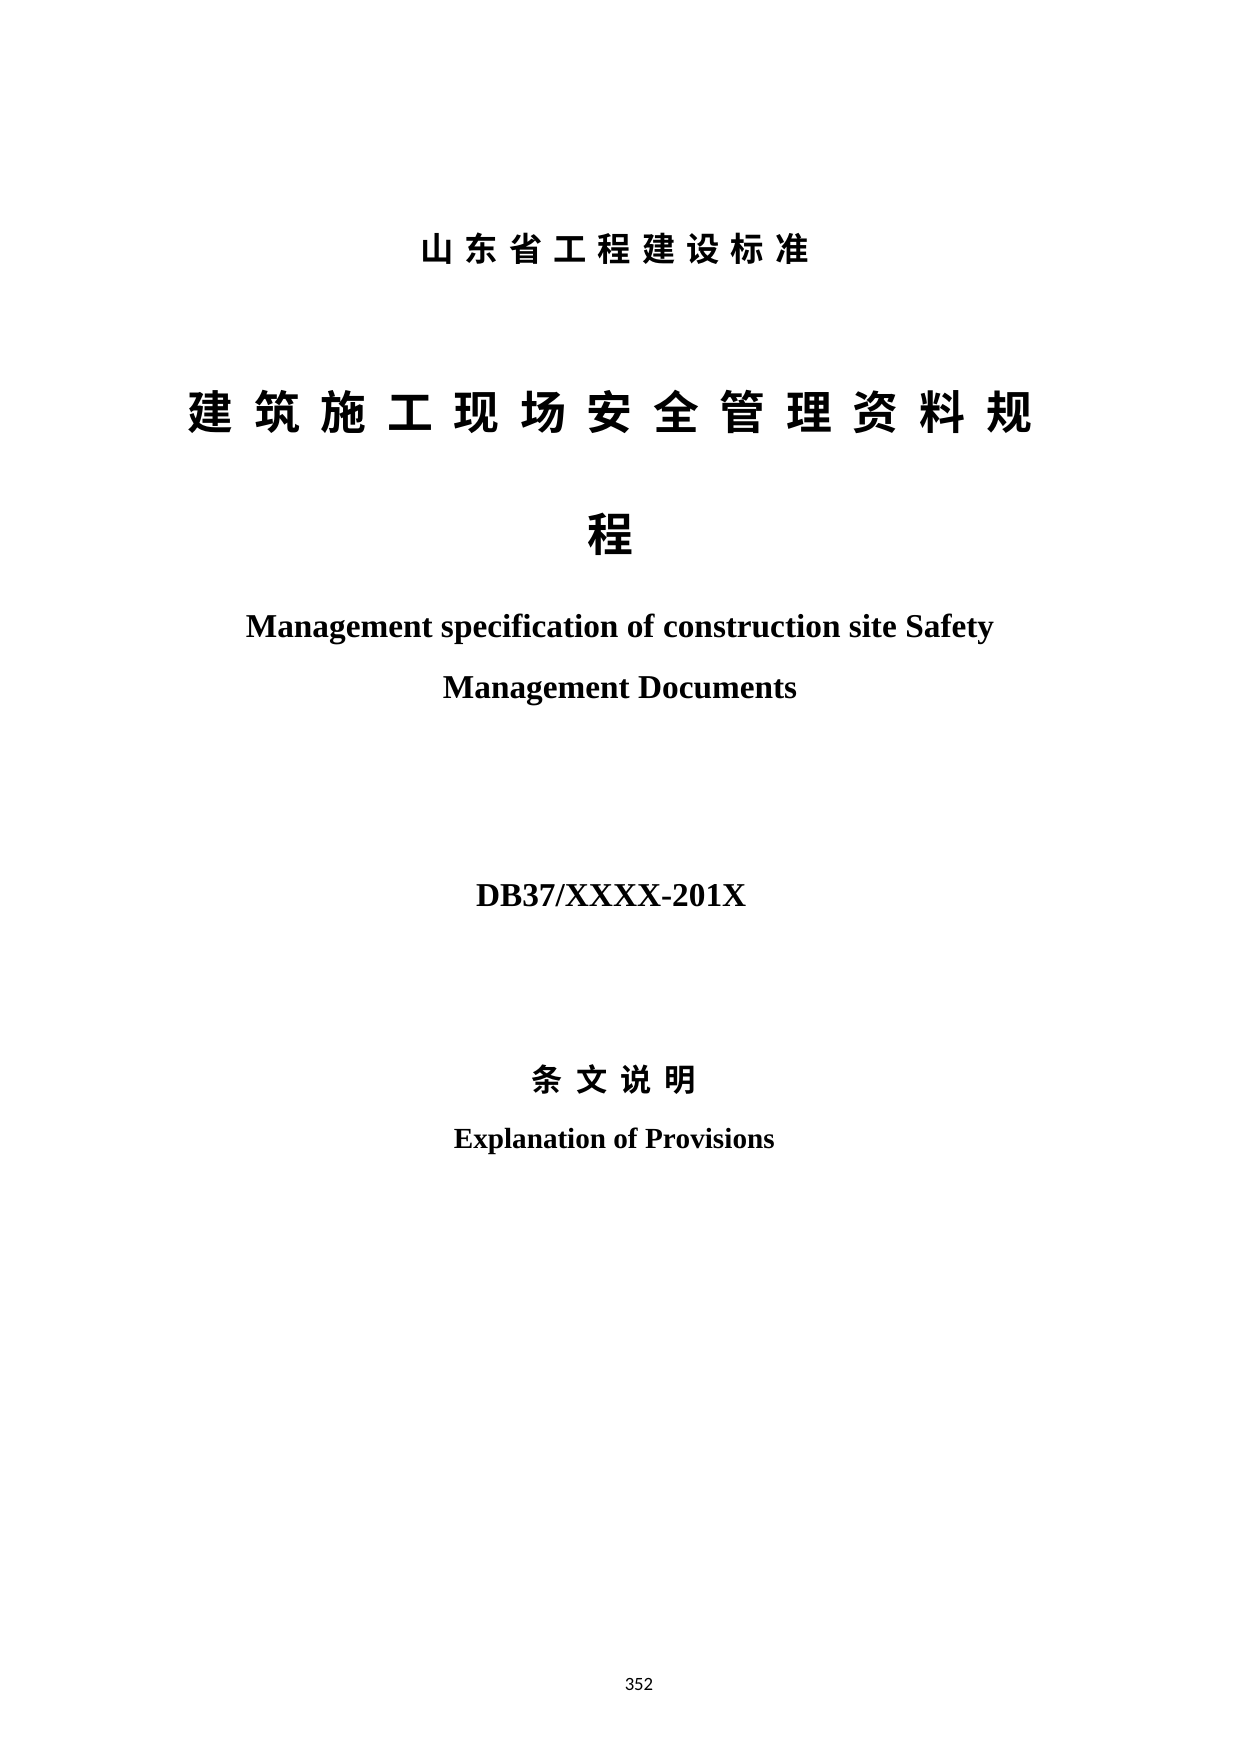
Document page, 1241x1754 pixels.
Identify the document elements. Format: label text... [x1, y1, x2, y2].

text Management specification of construction site Safety Management Documents [165, 605, 1075, 707]
text 建筑施工现场安全管理资料规程 [165, 369, 1075, 572]
text Explanation of Provisions [165, 1118, 1075, 1159]
text 条文说明 [165, 1037, 1075, 1118]
text 山东省工程建设标准 [165, 207, 1075, 288]
text DB37/XXXX-201X [165, 874, 1075, 915]
